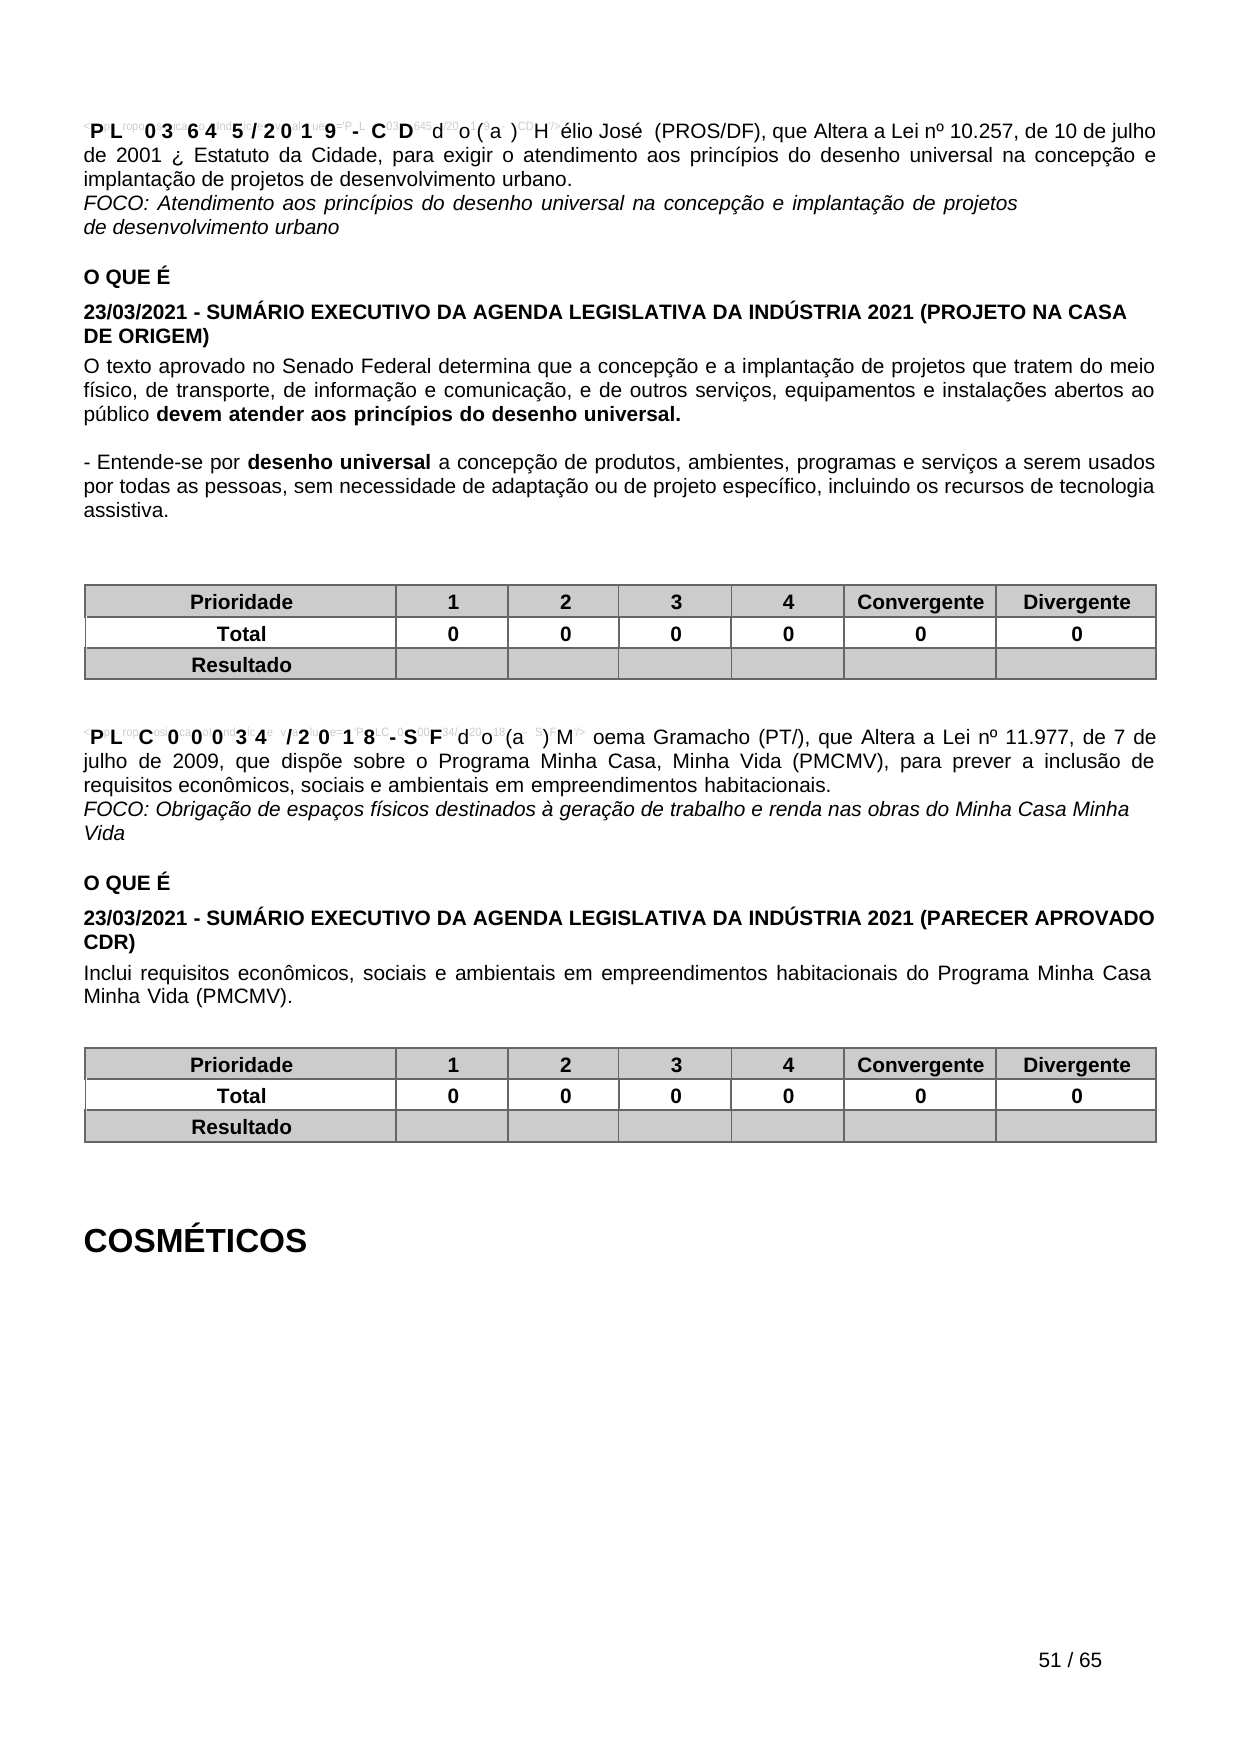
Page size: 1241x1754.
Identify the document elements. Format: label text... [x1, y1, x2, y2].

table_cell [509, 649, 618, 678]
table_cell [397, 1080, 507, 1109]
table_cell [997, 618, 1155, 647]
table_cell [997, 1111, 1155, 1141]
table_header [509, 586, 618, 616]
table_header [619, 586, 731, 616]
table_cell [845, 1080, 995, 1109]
text FOCO: Obrigação de espaços físicos destinados à geração de trabalho e renda nas obras do Minha Casa Minha Vida [83, 797, 1131, 845]
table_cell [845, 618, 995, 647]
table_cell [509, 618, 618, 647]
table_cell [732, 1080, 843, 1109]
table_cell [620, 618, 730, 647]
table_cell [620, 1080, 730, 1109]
list Entende-se por desenho universal a concepção de produtos, ambientes, programas e serviços a serem usados por todas as pessoas, sem necessidade de adaptação ou de projeto específico, incluindo os recursos de tecnologia assistiva. [83, 450, 1157, 522]
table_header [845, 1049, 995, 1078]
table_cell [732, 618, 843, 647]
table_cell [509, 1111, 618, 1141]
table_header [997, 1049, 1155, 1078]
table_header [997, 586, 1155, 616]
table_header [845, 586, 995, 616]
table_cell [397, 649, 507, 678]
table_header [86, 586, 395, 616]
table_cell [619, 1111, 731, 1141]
text O QUE É [83, 264, 1171, 288]
text <PpLropo0s3ica6o4Ind5ic/e2v0al1ue9='P-L C03D645d/20o1(9a- )CDH'/>élio José (PROS/DF), que Altera a Lei nº 10.257, de 10 de julho de 2001 ¿ Estatuto da Cidade, para exigir o atendimento aos princípios do desenho universal na concepção e implantação de projetos de desenvolvimento urbano. [83, 119, 1157, 191]
text Inclui requisitos econômicos, sociais e ambientais em empreendimentos habitacionais do Programa Minha Casa Minha Vida (PMCMV). [83, 960, 1171, 1008]
text 23/03/2021 - SUMÁRIO EXECUTIVO DA AGENDA LEGISLATIVA DA INDÚSTRIA 2021 (PARECER APROVADO CDR) [83, 906, 1171, 954]
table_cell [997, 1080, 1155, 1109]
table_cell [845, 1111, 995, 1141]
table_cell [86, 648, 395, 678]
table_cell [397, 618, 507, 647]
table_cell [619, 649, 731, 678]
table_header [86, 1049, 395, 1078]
text O QUE É [83, 871, 1171, 895]
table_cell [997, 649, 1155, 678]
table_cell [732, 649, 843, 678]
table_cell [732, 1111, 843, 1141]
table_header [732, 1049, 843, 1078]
text FOCO: Atendimento aos princípios do desenho universal na concepção e implantação de projetos de desenvolvimento urbano [83, 191, 1019, 238]
text 23/03/2021 - SUMÁRIO EXECUTIVO DA AGENDA LEGISLATIVA DA INDÚSTRIA 2021 (PROJETO NA CASA DE ORIGEM) [83, 300, 1144, 348]
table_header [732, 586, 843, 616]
text <PpLropCosi0ca0oI0nd3ic4e v/a2lu0e=1'P8LC-0S00F34/d20o18(a- S)FM'/> oema Gramacho (PT/), que Altera a Lei nº 11.977, de 7 de julho de 2009, que dispõe sobre o Programa Minha Casa, Minha Vida (PMCMV), para prever a inclusão de requisitos econômicos, sociais e ambientais em empreendimentos habitacionais. [83, 725, 1157, 797]
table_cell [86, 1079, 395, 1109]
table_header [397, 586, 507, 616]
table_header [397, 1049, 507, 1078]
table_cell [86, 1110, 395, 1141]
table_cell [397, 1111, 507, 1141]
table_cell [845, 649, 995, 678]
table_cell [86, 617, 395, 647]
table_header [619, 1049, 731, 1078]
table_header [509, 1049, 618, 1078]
subtitle COSMÉTICOS [83, 1221, 1171, 1260]
text O texto aprovado no Senado Federal determina que a concepção e a implantação de projetos que tratem do meio físico, de transporte, de informação e comunicação, e de outros serviços, equipamentos e instalações abertos ao público devem atender aos princípios do desenho universal. [83, 354, 1157, 426]
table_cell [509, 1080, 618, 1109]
